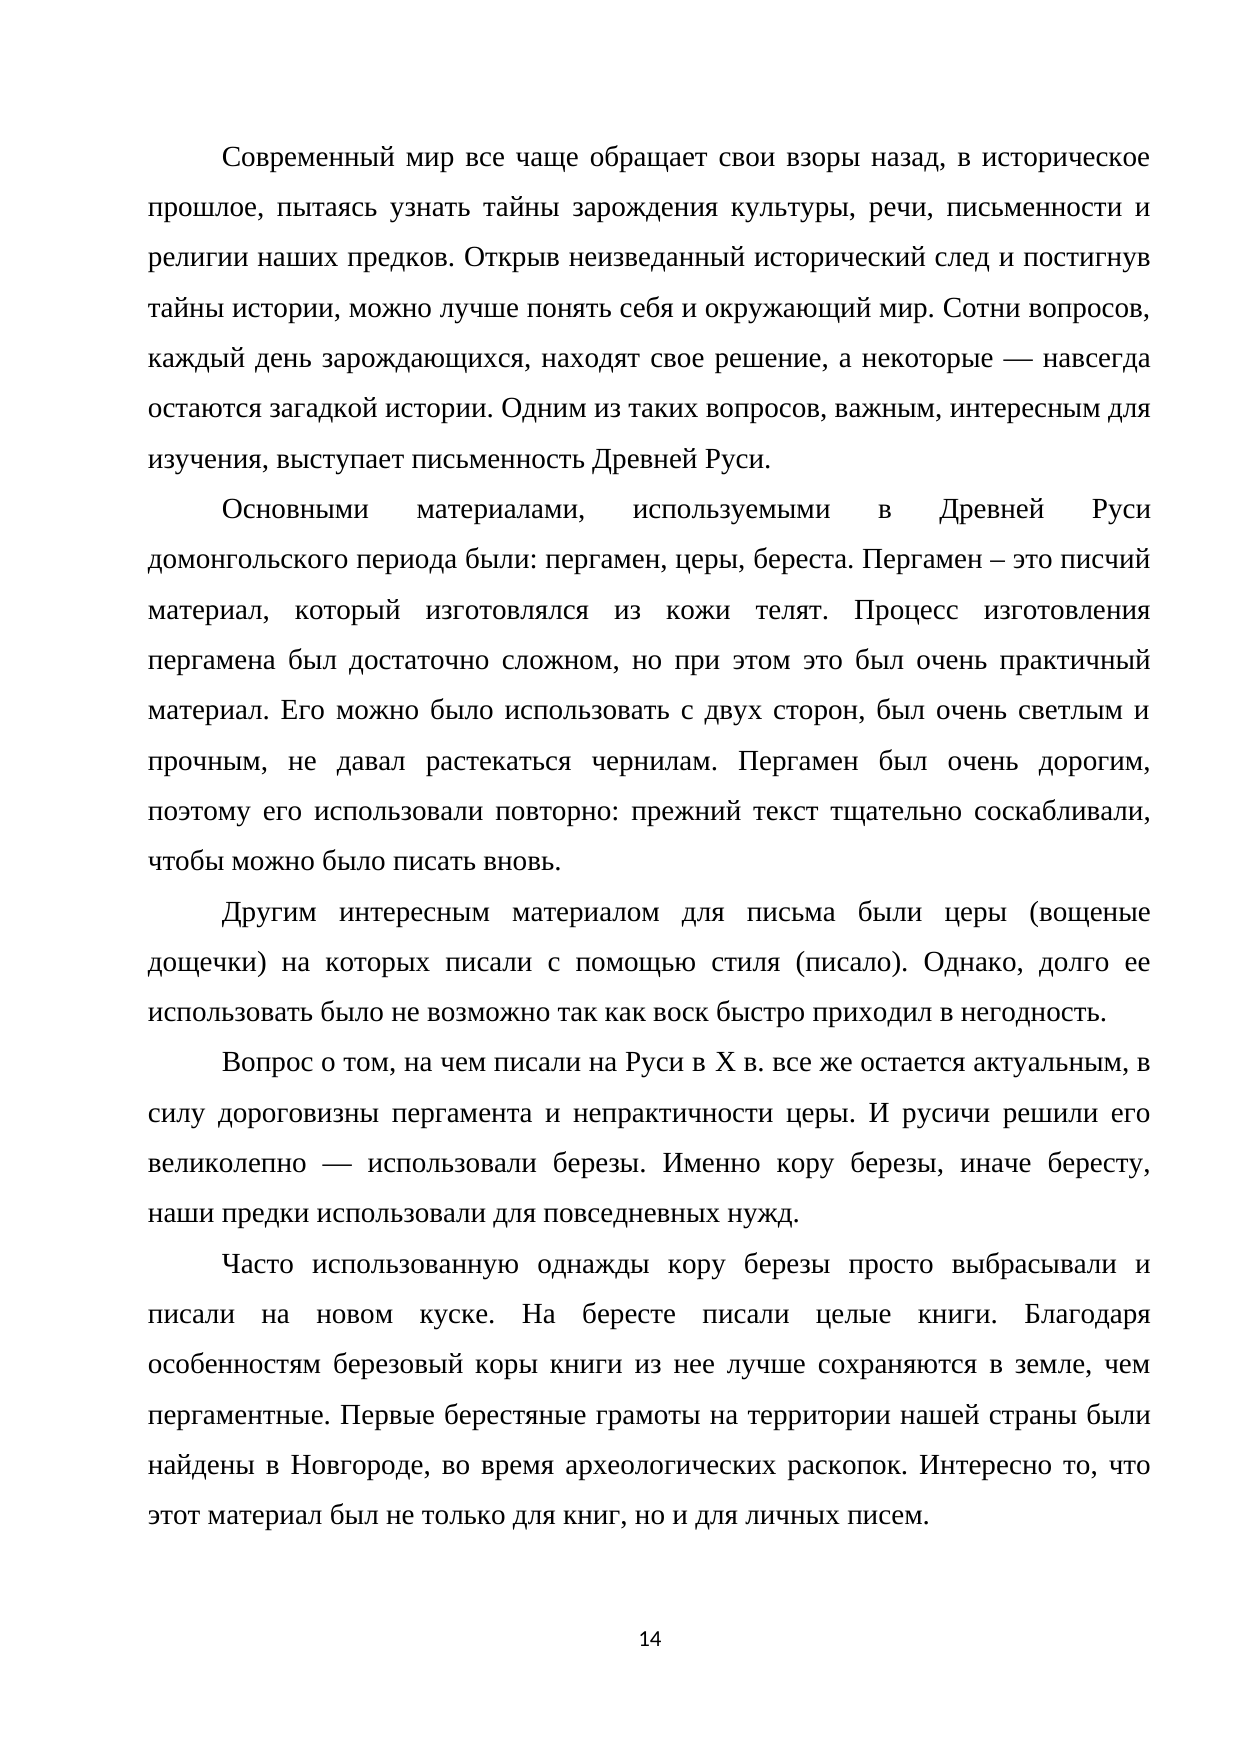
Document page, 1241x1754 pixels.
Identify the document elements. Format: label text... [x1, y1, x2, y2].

text Часто использованную однажды кору березы просто выбрасывали и писали на новом куске. На бересте писали целые книги. Благодаря особенностям березовый коры книги из нее лучше сохраняются в земле, чем пергаментные. Первые берестяные грамоты на территории нашей страны были найдены в Новгороде, во время археологических раскопок. Интересно то, что этот материал был не только для книг, но и для личных писем. [148, 1246, 1152, 1531]
text Вопрос о том, на чем писали на Руси в X в. все же остается актуальным, в силу дороговизны пергамента и непрактичности церы. И русичи решили его великолепно — использовали березы. Именно кору березы, иначе бересту, наши предки использовали для повседневных нужд. [148, 1044, 1152, 1229]
text Другим интересным материалом для письма были церы (вощеные дощечки) на которых писали с помощью стиля (писало). Однако, долго ее использовать было не возможно так как воск быстро приходил в негодность. [148, 894, 1152, 1028]
text Основными материалами, используемыми в Древней Руси домонгольского периода были: пергамен, церы, береста. Пергамен – это писчий материал, который изготовлялся из кожи телят. Процесс изготовления пергамена был достаточно сложном, но при этом это был очень практичный материал. Его можно было использовать с двух сторон, был очень светлым и прочным, не давал растекаться чернилам. Пергамен был очень дорогим, поэтому его использовали повторно: прежний текст тщательно соскабливали, чтобы можно было писать вновь. [148, 491, 1152, 877]
text Современный мир все чаще обращает свои взоры назад, в историческое прошлое, пытаясь узнать тайны зарождения культуры, речи, письменности и религии наших предков. Открыв неизведанный исторический след и постигнув тайны истории, можно лучше понять себя и окружающий мир. Сотни вопросов, каждый день зарождающихся, находят свое решение, а некоторые — навсегда остаются загадкой истории. Одним из таких вопросов, важным, интересным для изучения, выступает письменность Древней Руси. [148, 139, 1152, 474]
